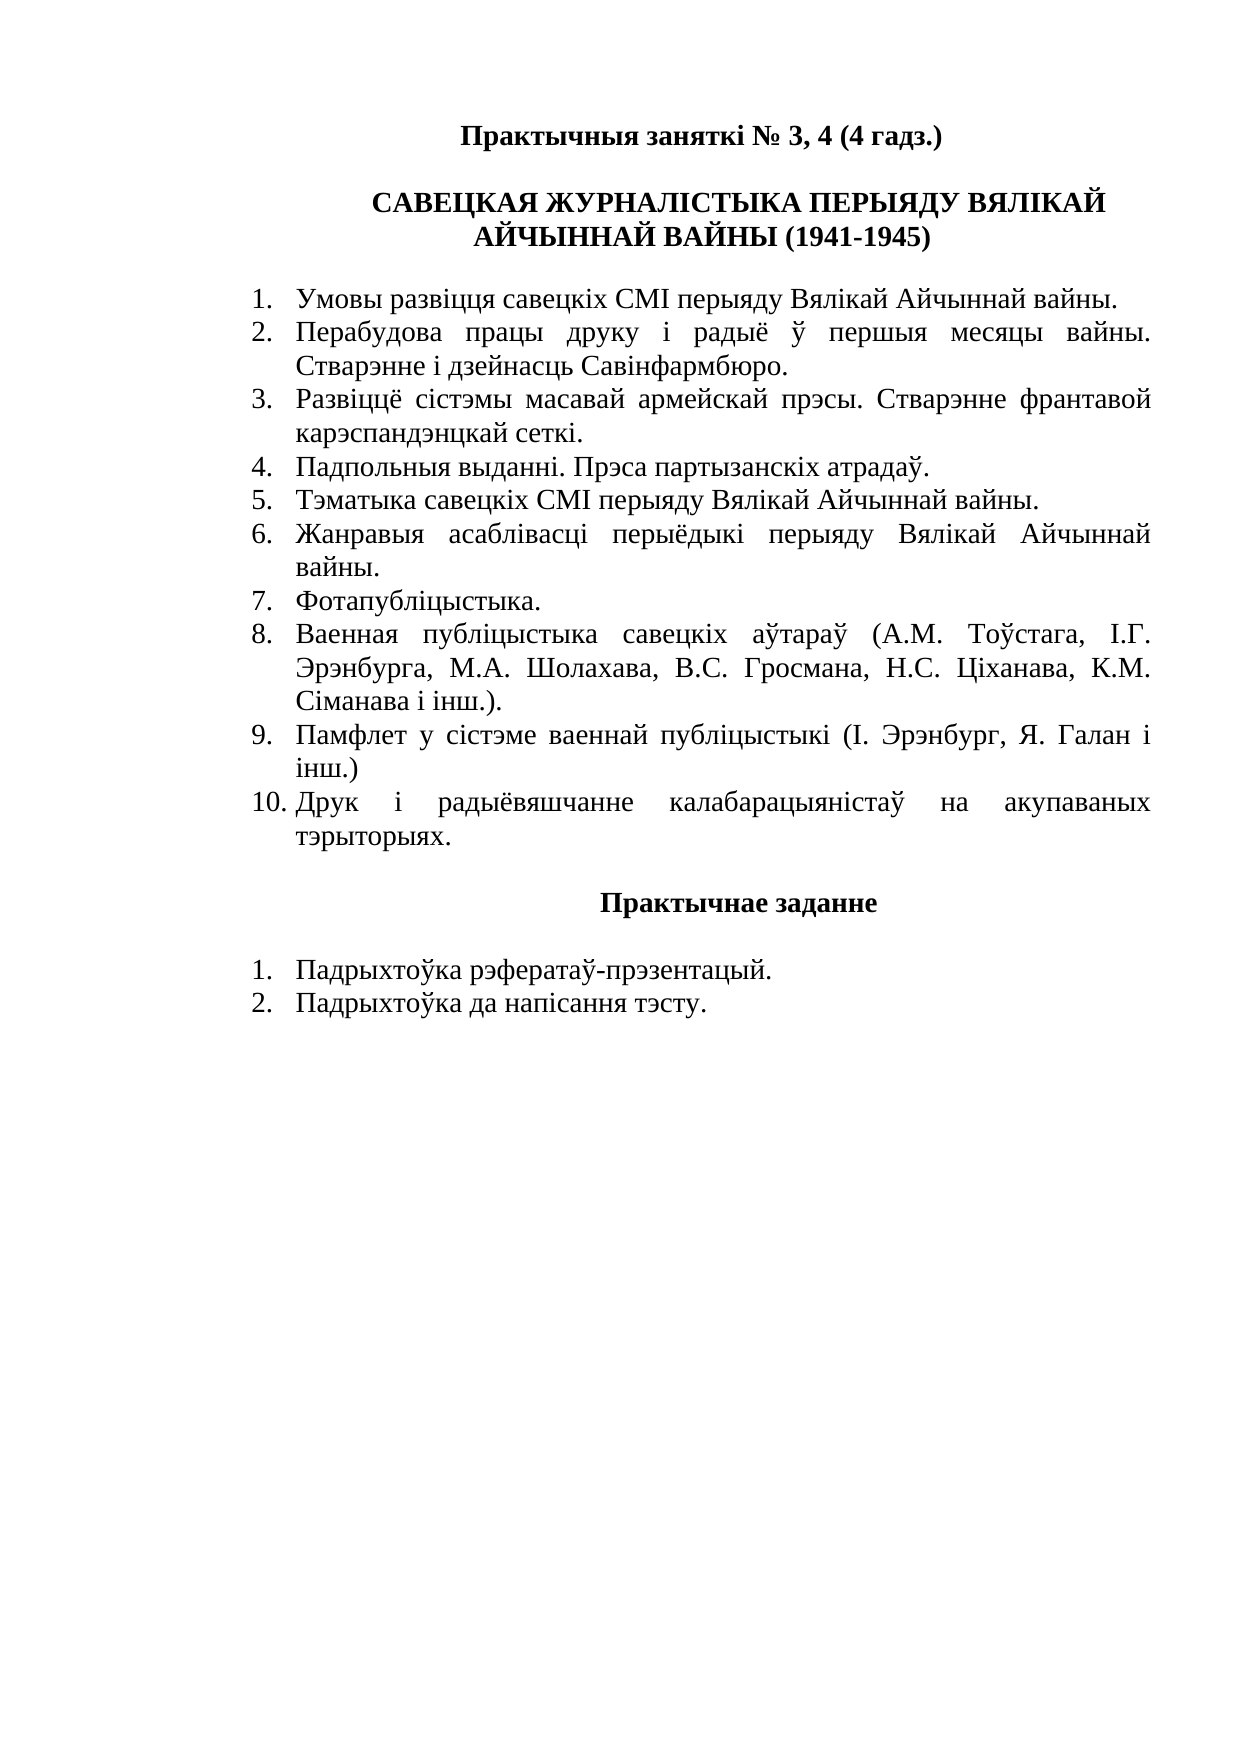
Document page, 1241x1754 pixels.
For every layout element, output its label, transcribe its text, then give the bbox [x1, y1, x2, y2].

list САВЕЦКАЯ ЖУРНАЛІСТЫКА ПЕРЫЯДУ ВЯЛІКАЙ АЙЧЫННАЙ ВАЙНЫ (1941-1945) [252, 185, 1152, 252]
list 2. Падрыхтоўка да напісання тэсту. [251, 985, 1152, 1019]
list Друк і радыёвяшчанне калабарацыяністаў на акупаваных тэрыторыях. [251, 784, 1152, 851]
list Падпольныя выданні. Прэса партызанскіх атрадаў. [251, 449, 1152, 482]
list Перабудова працы друку і радыё ў першыя месяцы вайны. Стварэнне і дзейнасць Савінфармбюро. [251, 314, 1152, 382]
list Памфлет у сістэме ваеннай публіцыстыкі (І. Эрэнбург, Я. Галан і інш.) [251, 717, 1152, 784]
list Фотапубліцыстыка. [251, 583, 1152, 616]
list 1. Падрыхтоўка рэфератаў-прэзентацый. [251, 952, 1152, 985]
list Умовы развіцця савецкіх СМІ перыяду Вялікай Айчыннай вайны. [251, 281, 1152, 314]
list Жанравыя асаблівасці перыёдыкі перыяду Вялікай Айчыннай вайны. [251, 516, 1152, 583]
list Практычныя заняткі № 3, 4 (4 гадз.) [177, 118, 1152, 152]
list Ваенная публіцыстыка савецкіх аўтараў (А.М. Тоўстага, І.Г. Эрэнбурга, М.А. Шолахава, В.С. Гросмана, Н.С. Ціханава, К.М. Сіманава і інш.). [251, 616, 1152, 717]
list Развіццё сістэмы масавай армейскай прэсы. Стварэнне франтавой карэспандэнцкай сеткі. [251, 382, 1152, 449]
list Практычнае заданне [252, 885, 1152, 918]
list Тэматыка савецкіх СМІ перыяду Вялікай Айчыннай вайны. [251, 482, 1152, 516]
